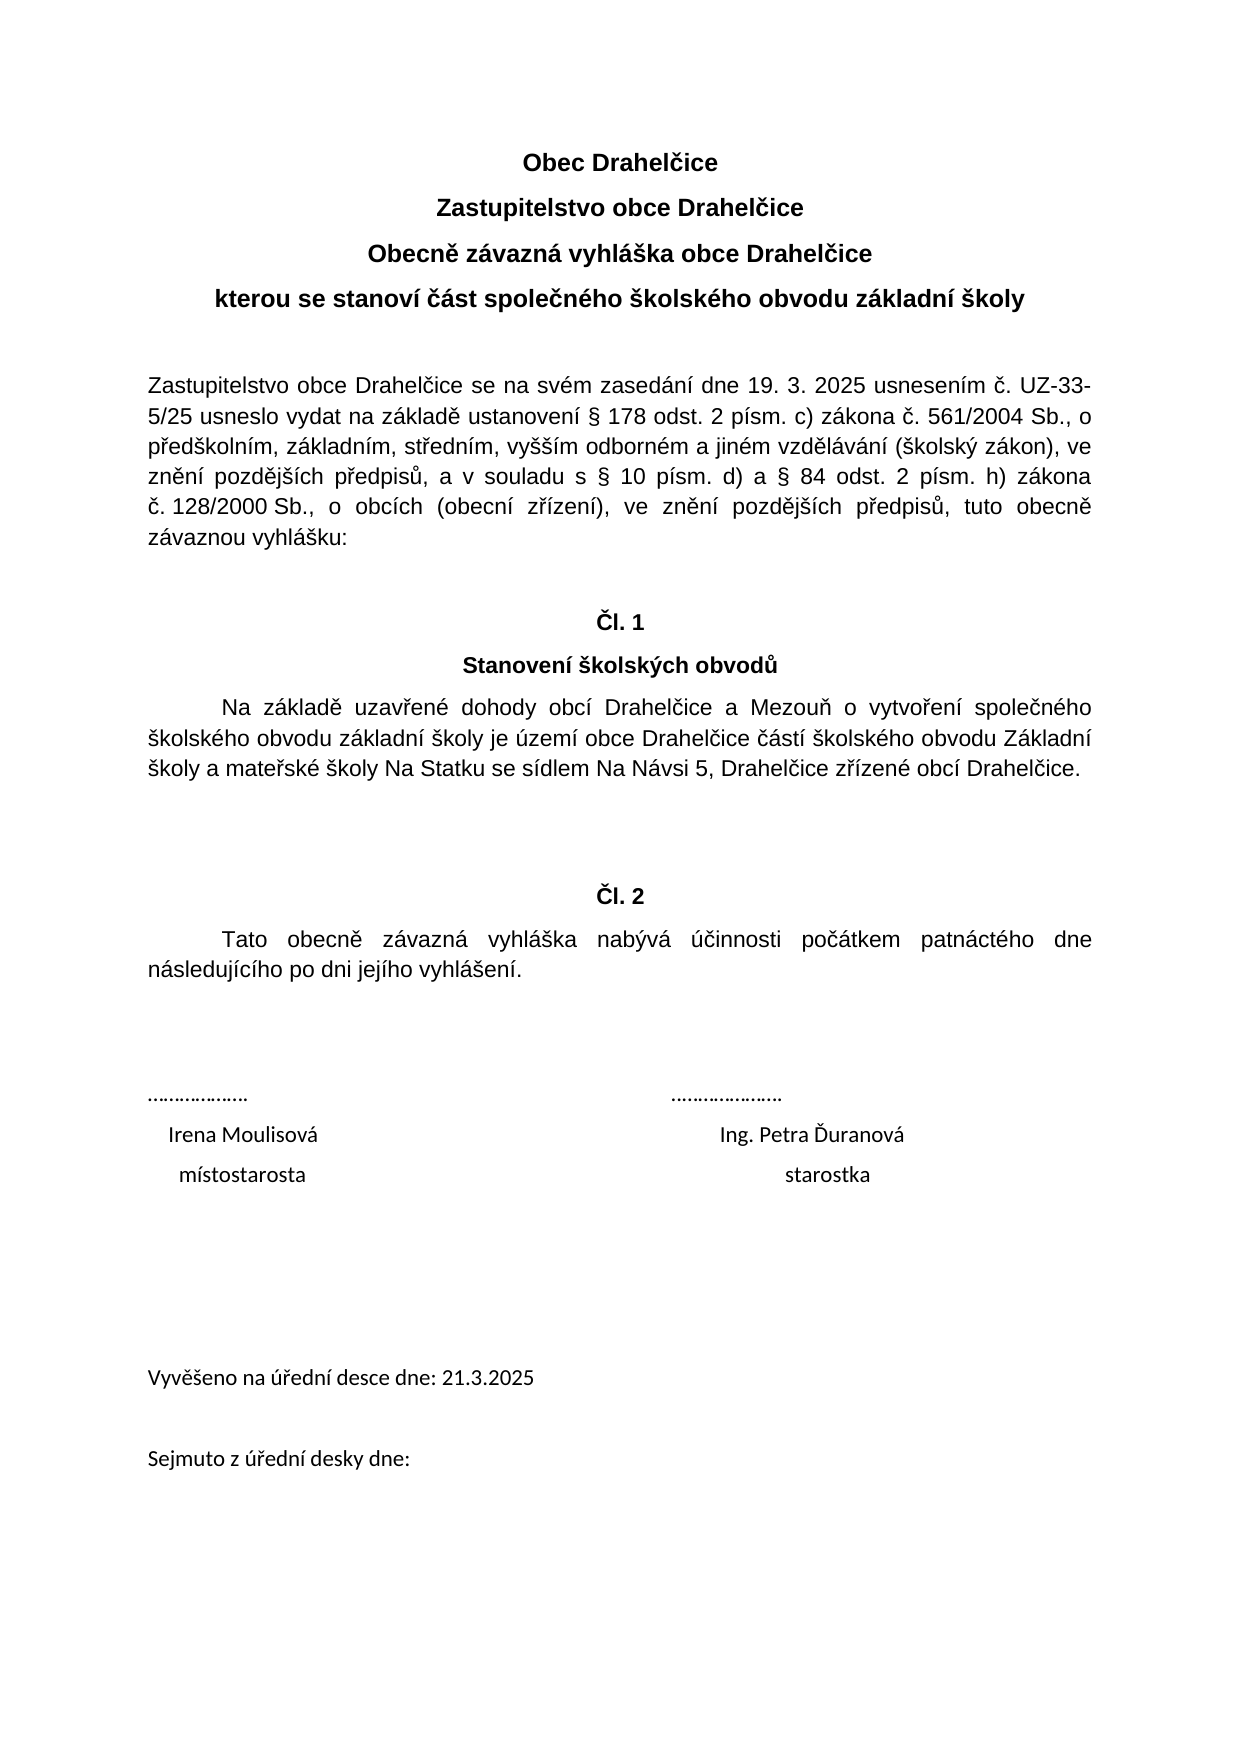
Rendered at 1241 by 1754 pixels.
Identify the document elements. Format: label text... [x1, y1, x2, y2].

text Zastupitelstvo obce Drahelčice [148, 193, 1093, 222]
text kterou se stanoví část společného školského obvodu základní školy [148, 284, 1093, 313]
text Obecně závazná vyhláška obce Drahelčice [148, 239, 1093, 267]
text Obec Drahelčice [148, 148, 1093, 176]
text Irena Moulisová Ing. Petra Ďuranová [148, 1120, 1093, 1148]
text Vyvěšeno na úřední desce dne: 21.3.2025 [148, 1363, 1093, 1391]
text místostarosta starostka [148, 1161, 1093, 1188]
text Stanovení školských obvodů [148, 652, 1093, 678]
text Čl. 2 [148, 883, 1093, 909]
text Tato obecně závazná vyhláška nabývá účinnosti počátkem patnáctého dne následujícího po dni jejího vyhlášení. [148, 926, 1093, 982]
text Sejmuto z úřední desky dne: [148, 1444, 1093, 1472]
text Čl. 1 [148, 609, 1093, 635]
text Na základě uzavřené dohody obcí Drahelčice a Mezouň o vytvoření společného školského obvodu základní školy je území obce Drahelčice částí školského obvodu Základní školy a mateřské školy Na Statku se sídlem Na Návsi 5, Drahelčice zřízené obcí Drahelčice. [148, 694, 1093, 781]
text Zastupitelstvo obce Drahelčice se na svém zasedání dne 19. 3. 2025 usnesením č. UZ-33-5/25 usneslo vydat na základě ustanovení § 178 odst. 2 písm. c) zákona č. 561/2004 Sb., o předškolním, základním, středním, vyšším odborném a jiném vzdělávání (školský zákon), ve znění pozdějších předpisů, a v souladu s § 10 písm. d) a § 84 odst. 2 písm. h) zákona č. 128/2000 Sb., o obcích (obecní zřízení), ve znění pozdějších předpisů, tuto obecně závaznou vyhlášku: [148, 372, 1093, 550]
text ………………. ..………………. [148, 1079, 1093, 1107]
